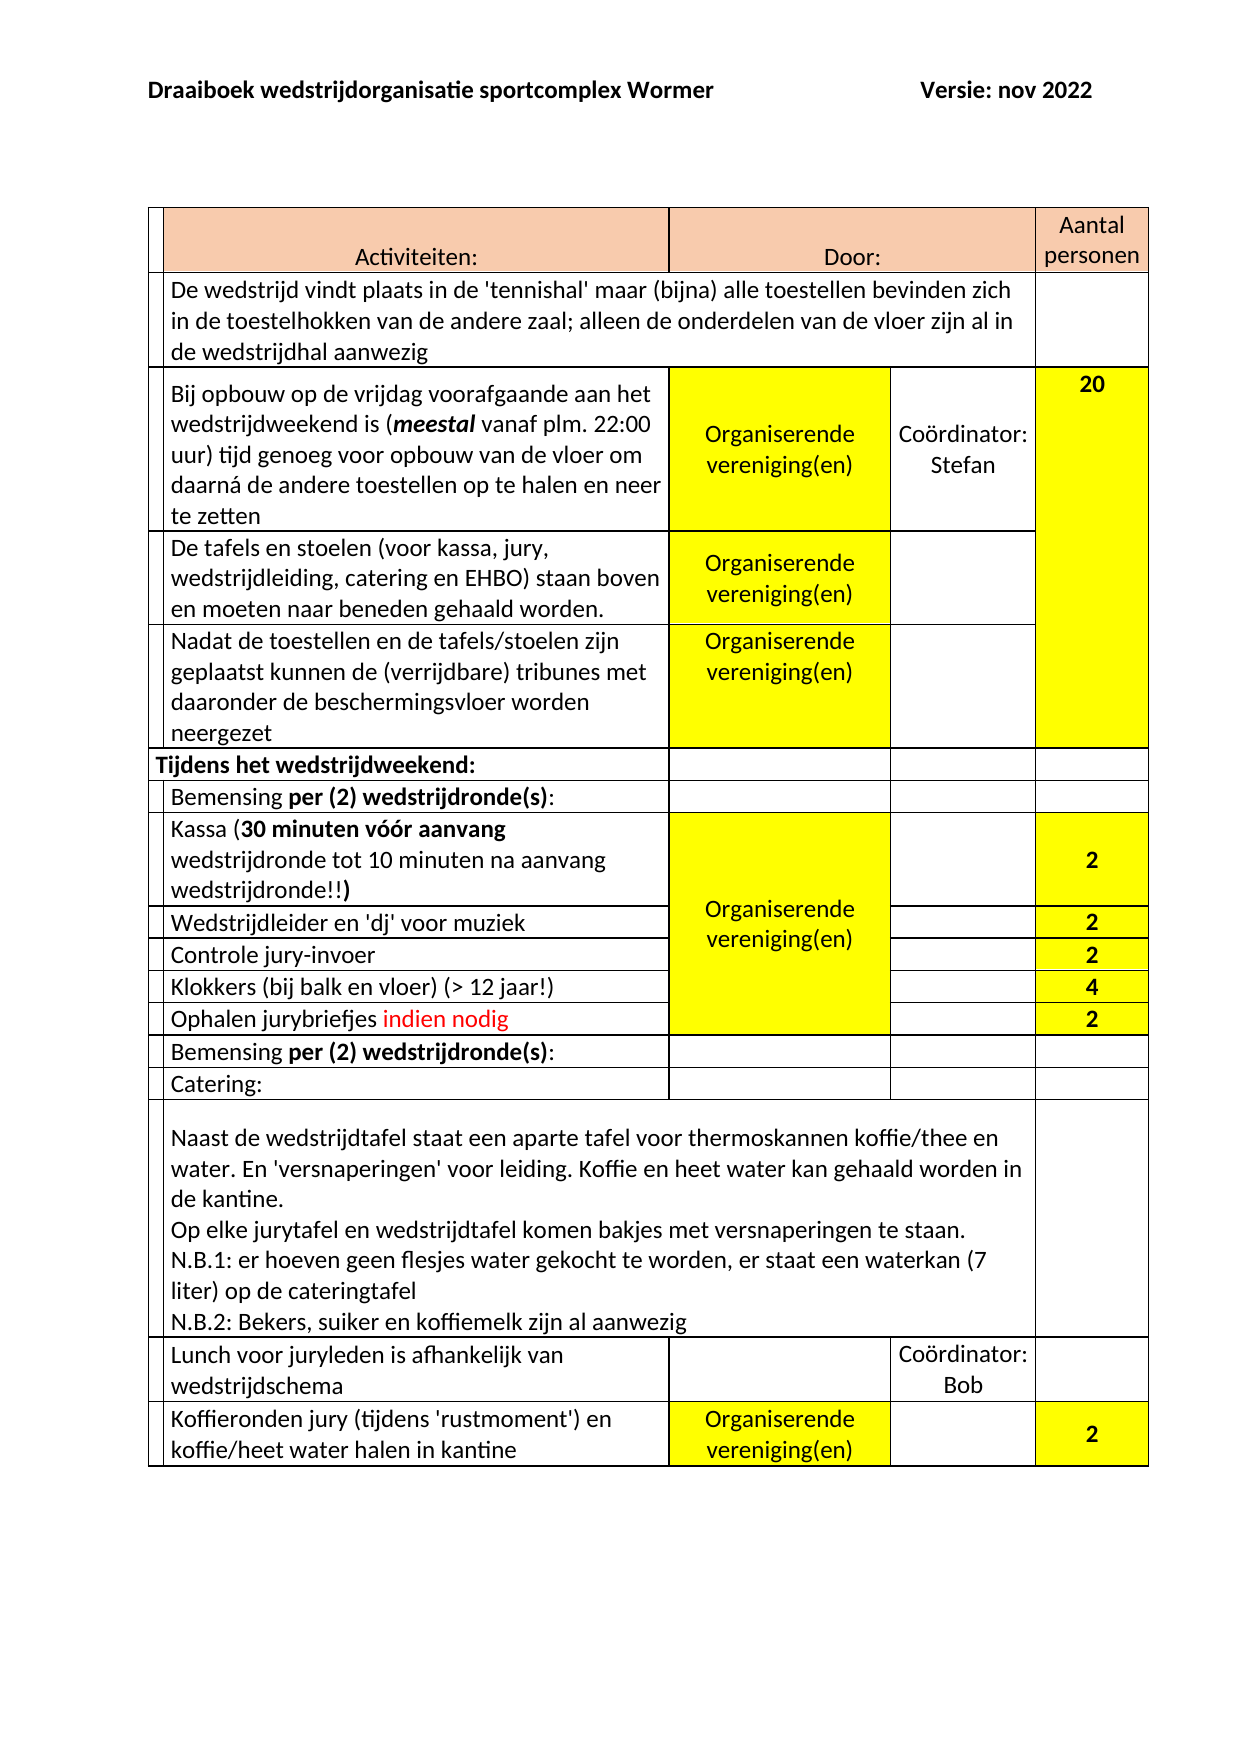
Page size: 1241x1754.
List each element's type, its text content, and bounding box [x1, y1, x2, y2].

table_cell [670, 1338, 890, 1401]
table_cell [149, 368, 163, 530]
table_cell [891, 1003, 1035, 1034]
table_cell 2 [1036, 1003, 1148, 1034]
table_header Aantal personen [1036, 208, 1148, 271]
table_cell 2 [1036, 813, 1148, 905]
table_cell Bemensing per (2) wedstrijdronde(s): [164, 1036, 668, 1066]
table_cell De tafels en stoelen (voor kassa, jury, wedstrijdleiding, catering en EHBO) staan boven en moeten naar beneden gehaald worden. [164, 532, 668, 623]
table_header Door: [670, 208, 1035, 271]
table_cell [149, 907, 163, 937]
table_cell [891, 781, 1035, 812]
table_cell Coördinator: Stefan [891, 368, 1035, 530]
table_cell [891, 939, 1035, 969]
table_cell [670, 1068, 890, 1099]
table_cell De wedstrijd vindt plaats in de 'tennishal' maar (bijna) alle toestellen bevinden zich in de toestelhokken van de andere zaal; alleen de onderdelen van de vloer zijn al in de wedstrijdhal aanwezig [164, 273, 1035, 366]
table_cell [891, 907, 1035, 937]
table_cell Catering: [164, 1068, 668, 1099]
table_cell [891, 1402, 1035, 1465]
table_cell [891, 1068, 1035, 1099]
table_cell [1036, 1338, 1148, 1401]
table_cell [891, 625, 1035, 747]
table_cell [149, 273, 163, 366]
table_cell Ophalen jurybriefjes indien nodig [164, 1003, 668, 1034]
table_cell [149, 1003, 163, 1034]
table_cell Bemensing per (2) wedstrijdronde(s): [164, 781, 668, 812]
table_header Activiteiten: [164, 208, 668, 271]
table_cell [891, 532, 1035, 623]
table_cell Organiserende vereniging(en) [670, 813, 890, 1034]
table_cell [670, 749, 890, 779]
table_cell Organiserende vereniging(en) [670, 1402, 890, 1465]
table_cell [891, 813, 1035, 905]
table_cell [1036, 1036, 1148, 1066]
table_cell [149, 1338, 163, 1401]
table_cell [149, 532, 163, 623]
table_cell [149, 625, 163, 747]
table_cell [149, 813, 163, 905]
table_cell [1036, 781, 1148, 812]
table_cell [149, 781, 163, 812]
table_header [149, 208, 163, 271]
table_cell [149, 1402, 163, 1465]
table_cell 20 [1036, 368, 1148, 747]
table_cell Controle jury-invoer [164, 939, 668, 969]
table_cell [149, 939, 163, 969]
table_cell Kassa (30 minuten vóór aanvang wedstrijdronde tot 10 minuten na aanvang wedstrijdronde!!) [164, 813, 668, 905]
table_cell [149, 1100, 163, 1336]
table_cell Organiserende vereniging(en) [670, 532, 890, 623]
table_cell [891, 749, 1035, 779]
table_cell Nadat de toestellen en de tafels/stoelen zijn geplaatst kunnen de (verrijdbare) tribunes met daaronder de beschermingsvloer worden neergezet [164, 625, 668, 747]
table_cell Organiserende vereniging(en) [670, 625, 890, 747]
table_cell Tijdens het wedstrijdweekend: [149, 749, 668, 779]
table_cell Organiserende vereniging(en) [670, 368, 890, 530]
table_cell [149, 971, 163, 1002]
table_cell [670, 1036, 890, 1066]
table_cell [891, 1036, 1035, 1066]
table_cell Lunch voor juryleden is afhankelijk van wedstrijdschema [164, 1338, 668, 1401]
table_cell Naast de wedstrijdtafel staat een aparte tafel voor thermoskannen koffie/thee en water. En 'versnaperingen' voor leiding. Koffie en heet water kan gehaald worden in de kantine. Op elke jurytafel en wedstrijdtafel komen bakjes met versnaperingen te staan. N.B.1: er hoeven geen flesjes water gekocht te worden, er staat een waterkan (7 liter) op de cateringtafel N.B.2: Bekers, suiker en koffiemelk zijn al aanwezig [164, 1100, 1035, 1336]
table_cell 2 [1036, 1402, 1148, 1465]
table_cell [1036, 1100, 1148, 1336]
table_cell Koffieronden jury (tijdens 'rustmoment') en koffie/heet water halen in kantine [164, 1402, 668, 1465]
table_cell [1036, 273, 1148, 366]
table_cell 2 [1036, 939, 1148, 969]
table_cell [149, 1036, 163, 1066]
table_cell [149, 1068, 163, 1099]
table_cell [1036, 1068, 1148, 1099]
table_cell Wedstrijdleider en 'dj' voor muziek [164, 907, 668, 937]
table_cell Coördinator: Bob [891, 1338, 1035, 1401]
table_cell Bij opbouw op de vrijdag voorafgaande aan het wedstrijdweekend is (meestal vanaf plm. 22:00 uur) tijd genoeg voor opbouw van de vloer om daarná de andere toestellen op te halen en neer te zetten [164, 368, 668, 530]
table_cell 4 [1036, 971, 1148, 1002]
table_cell [670, 781, 890, 812]
table_cell [891, 971, 1035, 1002]
table_cell 2 [1036, 907, 1148, 937]
table_cell [1036, 749, 1148, 779]
table_cell Klokkers (bij balk en vloer) (> 12 jaar!) [164, 971, 668, 1002]
